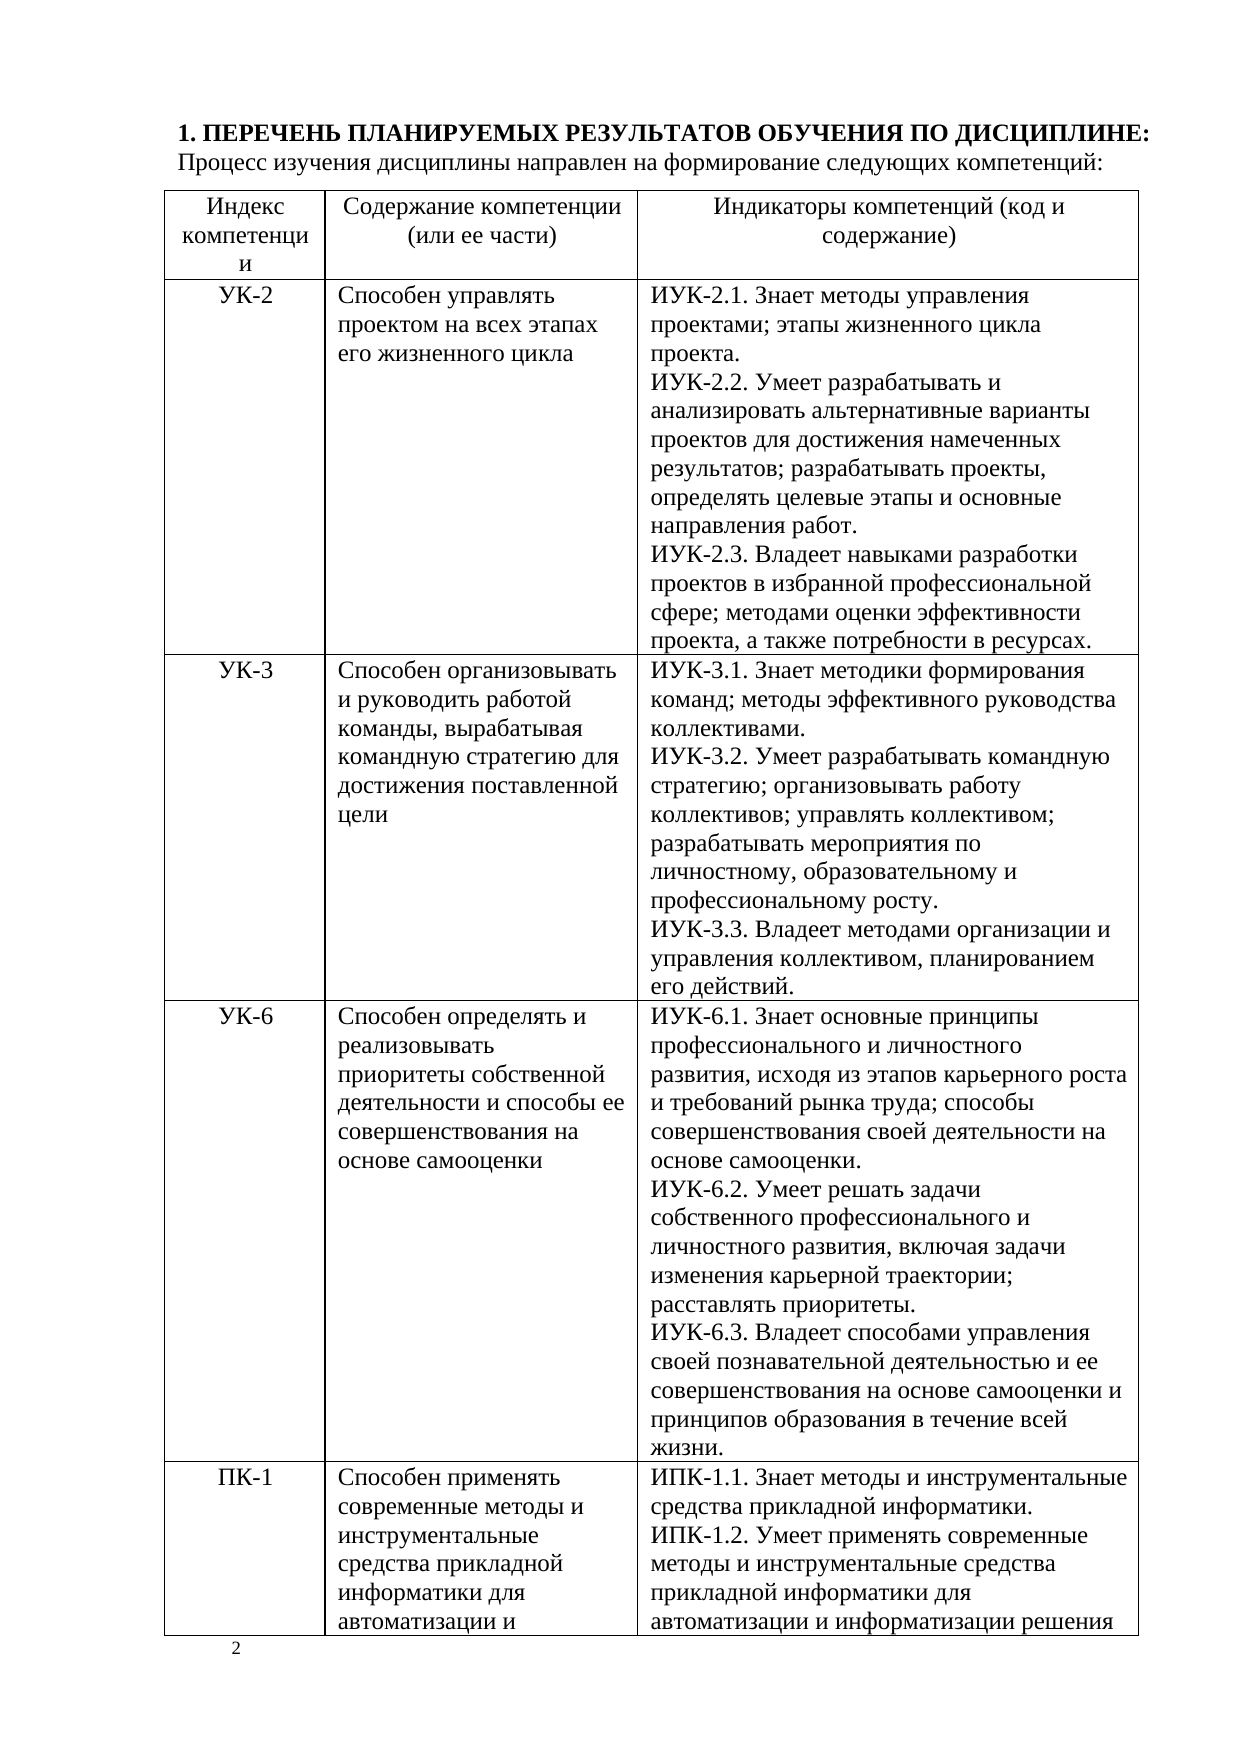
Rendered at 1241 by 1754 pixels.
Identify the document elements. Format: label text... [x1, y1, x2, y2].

table_header Содержание компетенции (или ее части) [326, 191, 637, 279]
text Процесс изучения дисциплины направлен на формирование следующих компетенций: [177, 147, 1152, 176]
table_cell Способен организовывать и руководить работой команды, вырабатывая командную стратегию для достижения поставленной цели [326, 655, 637, 1000]
table_cell ПК-1 [165, 1462, 324, 1635]
table_cell Способен управлять проектом на всех этапах его жизненного цикла [326, 280, 637, 654]
text 1. ПЕРЕЧЕНЬ ПЛАНИРУЕМЫХ РЕЗУЛЬТАТОВ ОБУЧЕНИЯ ПО ДИСЦИПЛИНЕ: [177, 118, 1152, 147]
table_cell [326, 1462, 637, 1635]
table_header Индикаторы компетенций (код и содержание) [638, 191, 1138, 279]
table_cell ИУК-6.1. Знает основные принципы профессионального и личностного развития, исходя из этапов карьерного роста и требований рынка труда; способы совершенствования своей деятельности на основе самооценки. ИУК-6.2. Умеет решать задачи собственного профессионального и личностного развития, включая задачи изменения карьерной траектории; расставлять приоритеты. ИУК-6.3. Владеет способами управления своей познавательной деятельностью и ее совершенствования на основе самооценки и принципов образования в течение всей жизни. [638, 1001, 1138, 1461]
table_cell УК-2 [165, 280, 324, 654]
table_cell УК-3 [165, 655, 324, 1000]
table_cell ИУК-3.1. Знает методики формирования команд; методы эффективного руководства коллективами. ИУК-3.2. Умеет разрабатывать командную стратегию; организовывать работу коллективов; управлять коллективом; разрабатывать мероприятия по личностному, образовательному и профессиональному росту. ИУК-3.3. Владеет методами организации и управления коллективом, планированием его действий. [638, 655, 1138, 1000]
table_cell Способен определять и реализовывать приоритеты собственной деятельности и способы ее совершенствования на основе самооценки [326, 1001, 637, 1461]
table_cell УК-6 [165, 1001, 324, 1461]
table_header Индекс компетенции [165, 191, 324, 279]
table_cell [638, 1462, 1138, 1635]
table_cell ИУК-2.1. Знает методы управления проектами; этапы жизненного цикла проекта. ИУК-2.2. Умеет разрабатывать и анализировать альтернативные варианты проектов для достижения намеченных результатов; разрабатывать проекты, определять целевые этапы и основные направления работ. ИУК-2.3. Владеет навыками разработки проектов в избранной профессиональной сфере; методами оценки эффективности проекта, а также потребности в ресурсах. [638, 280, 1138, 654]
